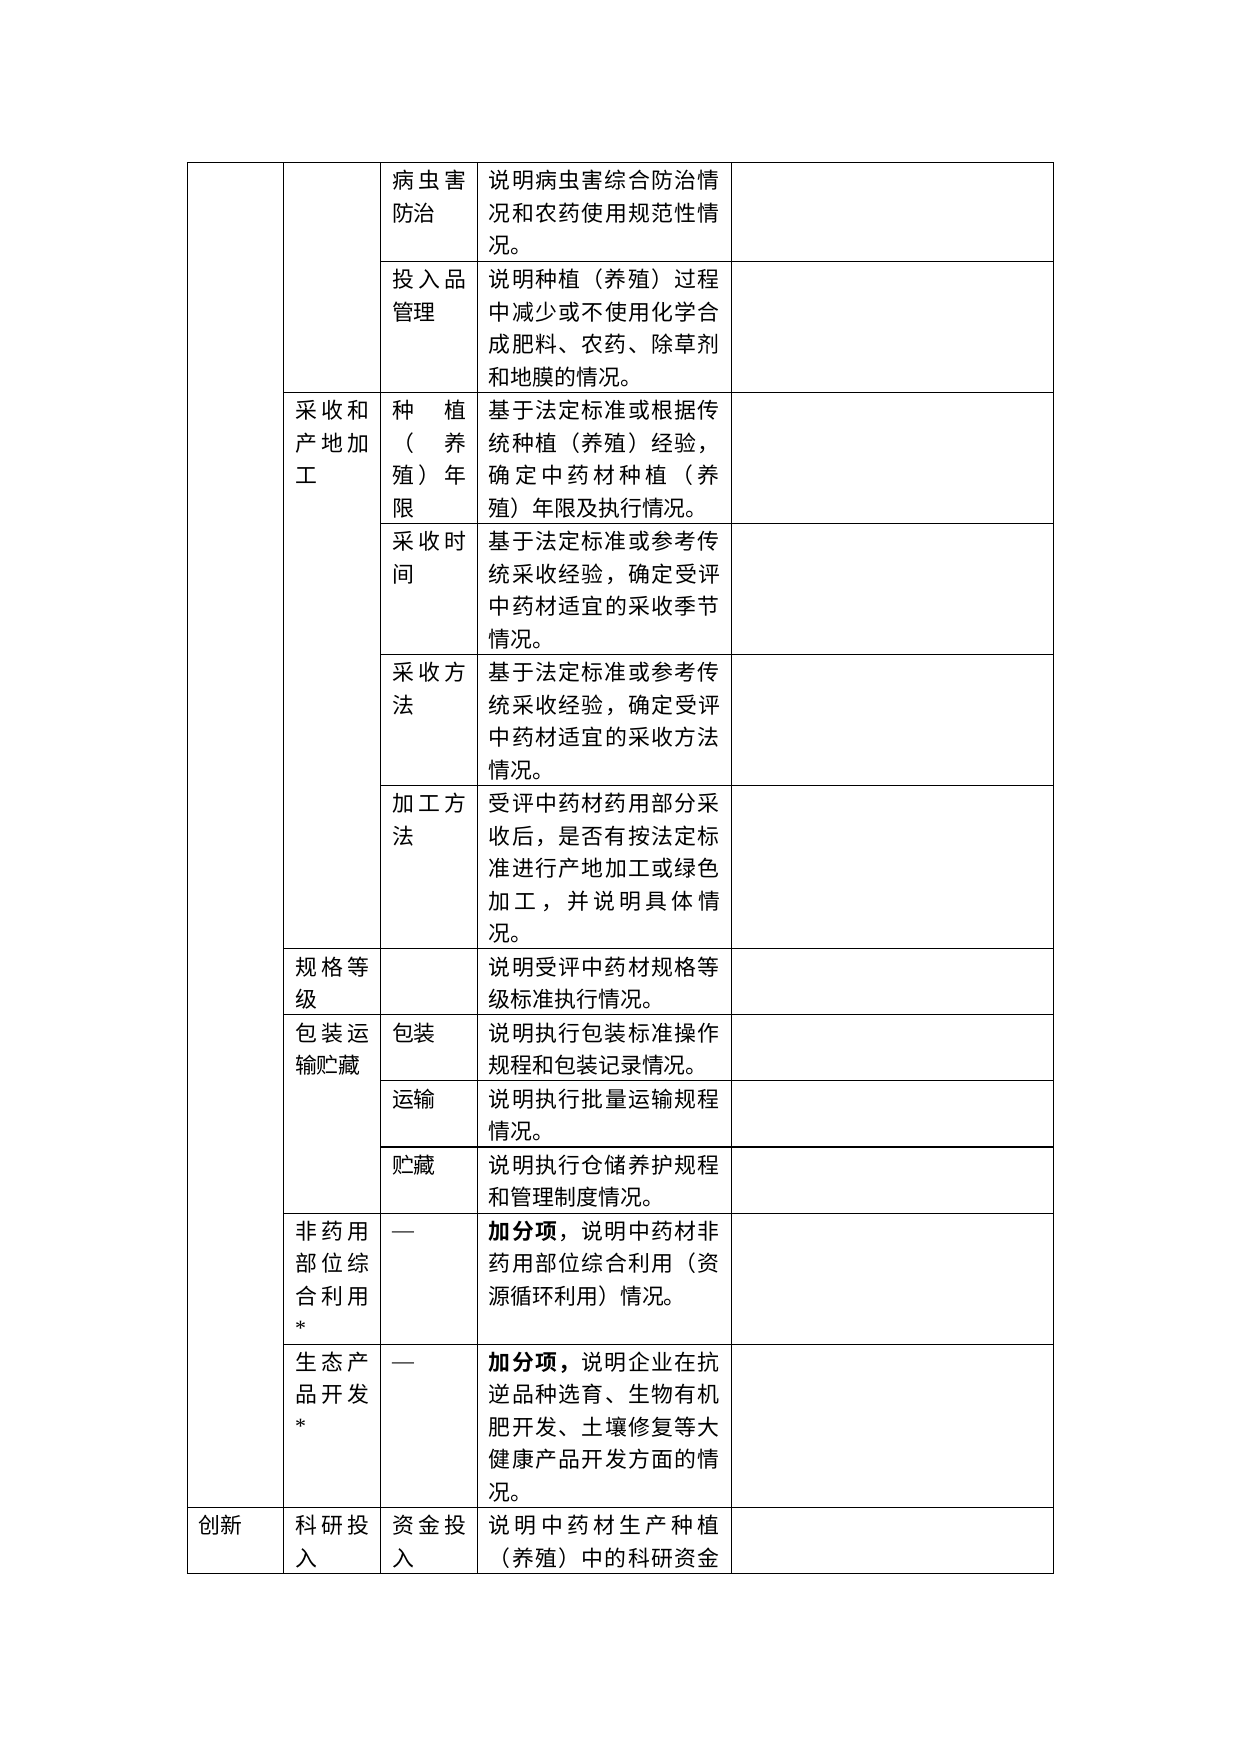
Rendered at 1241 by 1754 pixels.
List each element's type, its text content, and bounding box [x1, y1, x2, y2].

table_cell 说明执行批量运输规程情况。 [478, 1081, 731, 1146]
table_cell — [381, 1214, 477, 1343]
table_cell [732, 1148, 1053, 1212]
table_cell [732, 1345, 1053, 1507]
table_cell 采收时间 [381, 524, 477, 654]
table_cell 基于法定标准或参考传统采收经验，确定受评中药材适宜的采收季节情况。 [478, 524, 731, 654]
table_cell [732, 1214, 1053, 1343]
table_cell 说明受评中药材规格等级标准执行情况。 [478, 949, 731, 1014]
table_cell [732, 786, 1053, 948]
table_cell [732, 655, 1053, 785]
table_cell 贮藏 [381, 1148, 477, 1212]
table_cell 非药用部位综合利用* [284, 1214, 380, 1343]
table_cell 运输 [381, 1081, 477, 1146]
table_cell — [381, 1345, 477, 1507]
table_cell 包装运输贮藏 [284, 1015, 380, 1212]
table_cell 病虫害防治 [381, 163, 477, 261]
table_cell [732, 524, 1053, 654]
table_cell 采收方法 [381, 655, 477, 785]
table_cell [732, 949, 1053, 1014]
table_cell 说明种植（养殖）过程中减少或不使用化学合成肥料、农药、除草剂和地膜的情况。 [478, 262, 731, 392]
table_cell 说明病虫害综合防治情况和农药使用规范性情况。 [478, 163, 731, 261]
table_cell 投入品管理 [381, 262, 477, 392]
table_cell [732, 1015, 1053, 1080]
table_cell 种植（养殖）年限 [381, 393, 477, 523]
table_cell 采收和产地加工 [284, 393, 380, 948]
table_cell 说明执行仓储养护规程和管理制度情况。 [478, 1148, 731, 1212]
table_cell 创新 [188, 1508, 283, 1573]
table_cell 加工方法 [381, 786, 477, 948]
table_cell 加分项，说明企业在抗逆品种选育、生物有机肥开发、土壤修复等大健康产品开发方面的情况。 [478, 1345, 731, 1507]
table_cell [732, 1081, 1053, 1146]
table_cell [732, 393, 1053, 523]
table_cell 包装 [381, 1015, 477, 1080]
table_cell 受评中药材药用部分采收后，是否有按法定标准进行产地加工或绿色加工，并说明具体情况。 [478, 786, 731, 948]
table_cell 资金投入 [381, 1508, 477, 1573]
table_cell 说明执行包装标准操作规程和包装记录情况。 [478, 1015, 731, 1080]
table_cell 生态产品开发* [284, 1345, 380, 1507]
table_cell 科研投入 [284, 1508, 380, 1573]
table_cell 加分项，说明中药材非药用部位综合利用（资源循环利用）情况。 [478, 1214, 731, 1343]
table_cell [381, 949, 477, 1014]
table_cell 基于法定标准或根据传统种植（养殖）经验，确定中药材种植（养殖）年限及执行情况。 [478, 393, 731, 523]
table_cell [732, 1508, 1053, 1573]
table_cell [732, 262, 1053, 392]
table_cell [478, 1508, 731, 1573]
table_cell 基于法定标准或参考传统采收经验，确定受评中药材适宜的采收方法情况。 [478, 655, 731, 785]
table_cell [732, 163, 1053, 261]
table_cell 规格等级 [284, 949, 380, 1014]
